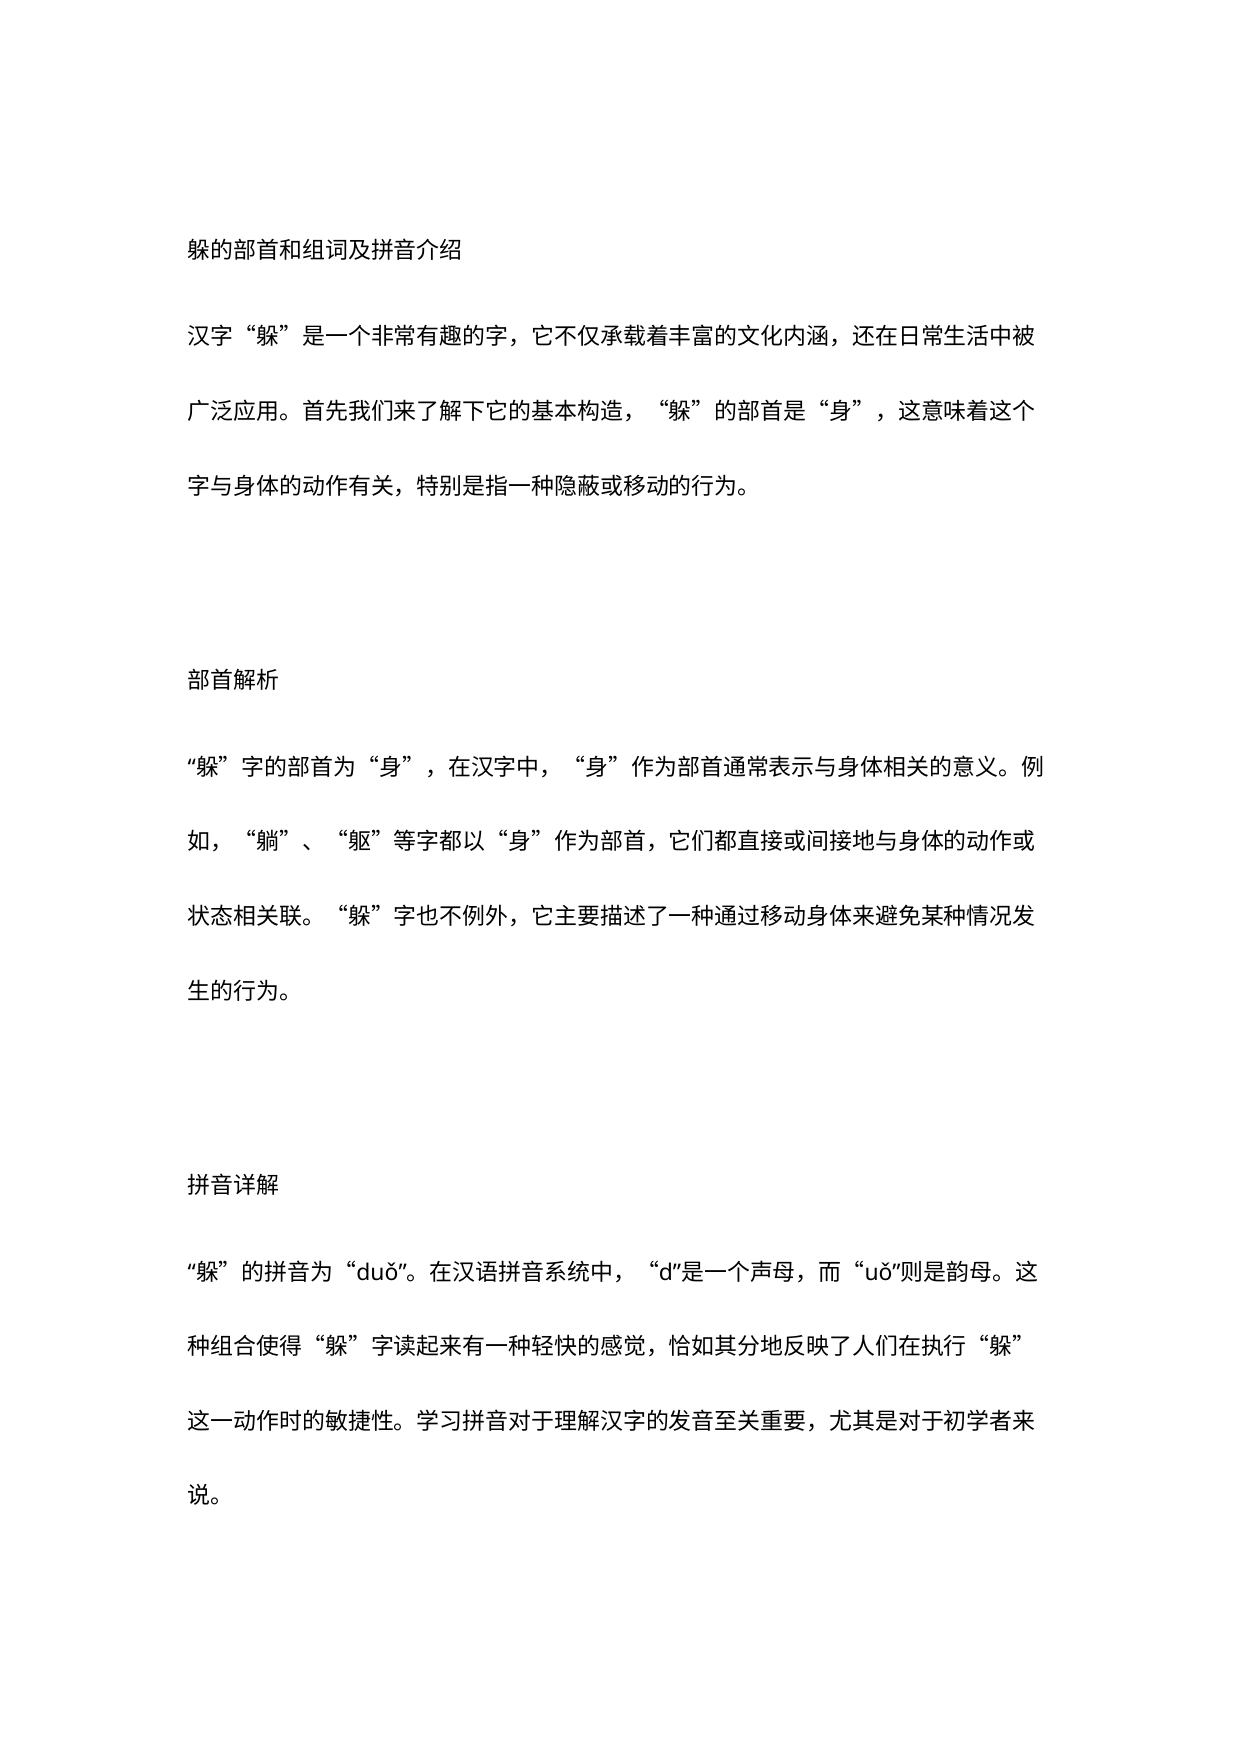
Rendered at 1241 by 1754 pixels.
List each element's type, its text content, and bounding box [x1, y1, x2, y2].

text 拼音详解 [187, 1151, 1053, 1216]
text 汉字“躲”是一个非常有趣的字，它不仅承载着丰富的文化内涵，还在日常生活中被广泛应用。首先我们来了解下它的基本构造，“躲”的部首是“身”，这意味着这个字与身体的动作有关，特别是指一种隐蔽或移动的行为。 [187, 302, 1053, 517]
text 部首解析 [187, 646, 1053, 711]
text 躲的部首和组词及拼音介绍 [187, 216, 1053, 281]
text “躲”字的部首为“身”，在汉字中，“身”作为部首通常表示与身体相关的意义。例如，“躺”、“躯”等字都以“身”作为部首，它们都直接或间接地与身体的动作或状态相关联。“躲”字也不例外，它主要描述了一种通过移动身体来避免某种情况发生的行为。 [187, 733, 1053, 1022]
text “躲”的拼音为“duǒ”。在汉语拼音系统中，“d”是一个声母，而“uǒ”则是韵母。这种组合使得“躲”字读起来有一种轻快的感觉，恰如其分地反映了人们在执行“躲”这一动作时的敏捷性。学习拼音对于理解汉字的发音至关重要，尤其是对于初学者来说。 [187, 1237, 1053, 1527]
